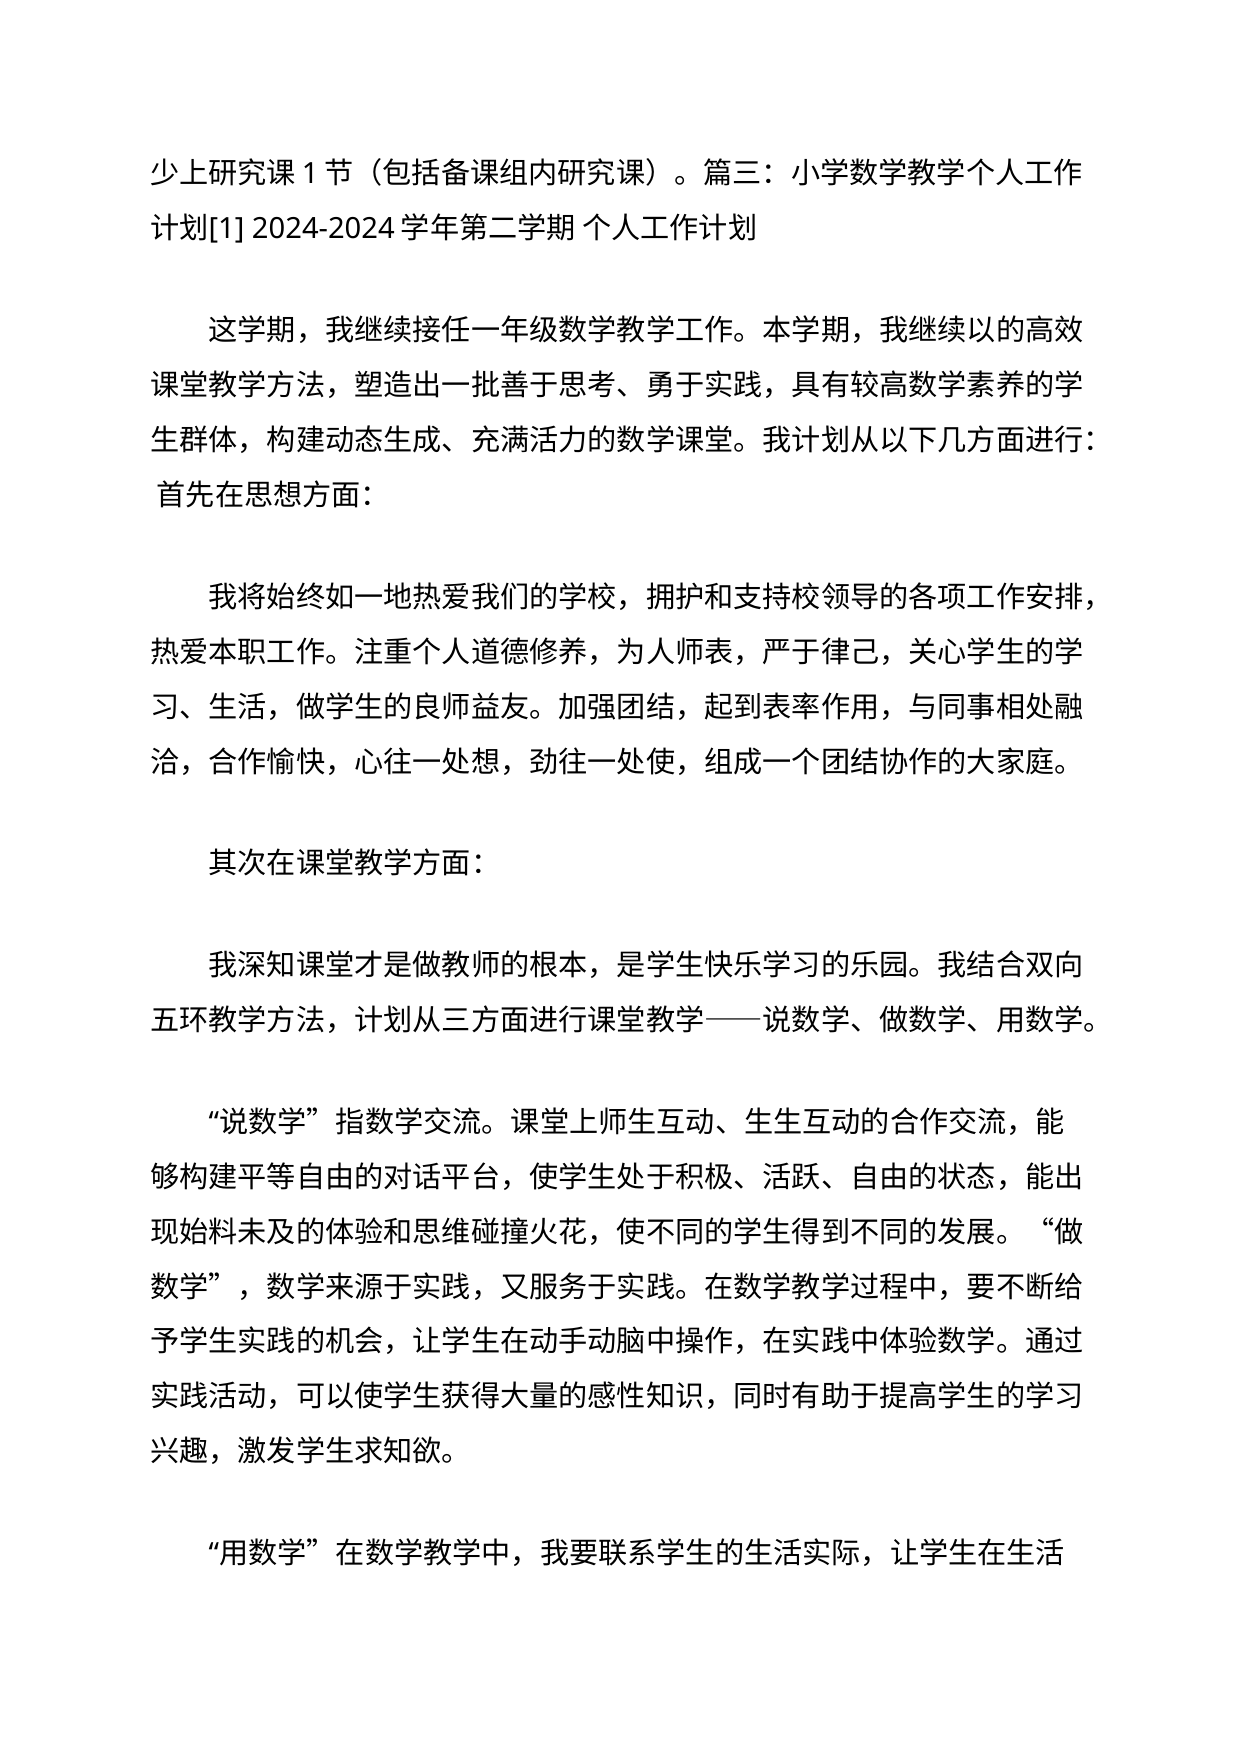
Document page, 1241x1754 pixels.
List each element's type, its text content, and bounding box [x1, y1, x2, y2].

text 其次在课堂教学方面： [150, 840, 1090, 882]
text 我将始终如一地热爱我们的学校，拥护和支持校领导的各项工作安排，热爱本职工作。注重个人道德修养，为人师表，严于律己，关心学生的学习、生活，做学生的良师益友。加强团结，起到表率作用，与同事相处融洽，合作愉快，心往一处想，劲往一处使，组成一个团结协作的大家庭。 [150, 573, 1090, 780]
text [150, 150, 1090, 247]
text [150, 1529, 1090, 1572]
text 我深知课堂才是做教师的根本，是学生快乐学习的乐园。我结合双向五环教学方法，计划从三方面进行课堂教学——说数学、做数学、用数学。 [150, 942, 1090, 1039]
text 这学期，我继续接任一年级数学教学工作。本学期，我继续以的高效课堂教学方法，塑造出一批善于思考、勇于实践，具有较高数学素养的学生群体，构建动态生成、充满活力的数学课堂。我计划从以下几方面进行： 首先在思想方面： [150, 307, 1090, 514]
text “说数学”指数学交流。课堂上师生互动、生生互动的合作交流，能够构建平等自由的对话平台，使学生处于积极、活跃、自由的状态，能出现始料未及的体验和思维碰撞火花，使不同的学生得到不同的发展。“做数学”，数学来源于实践，又服务于实践。在数学教学过程中，要不断给予学生实践的机会，让学生在动手动脑中操作，在实践中体验数学。通过实践活动，可以使学生获得大量的感性知识，同时有助于提高学生的学习兴趣，激发学生求知欲。 [150, 1098, 1090, 1470]
